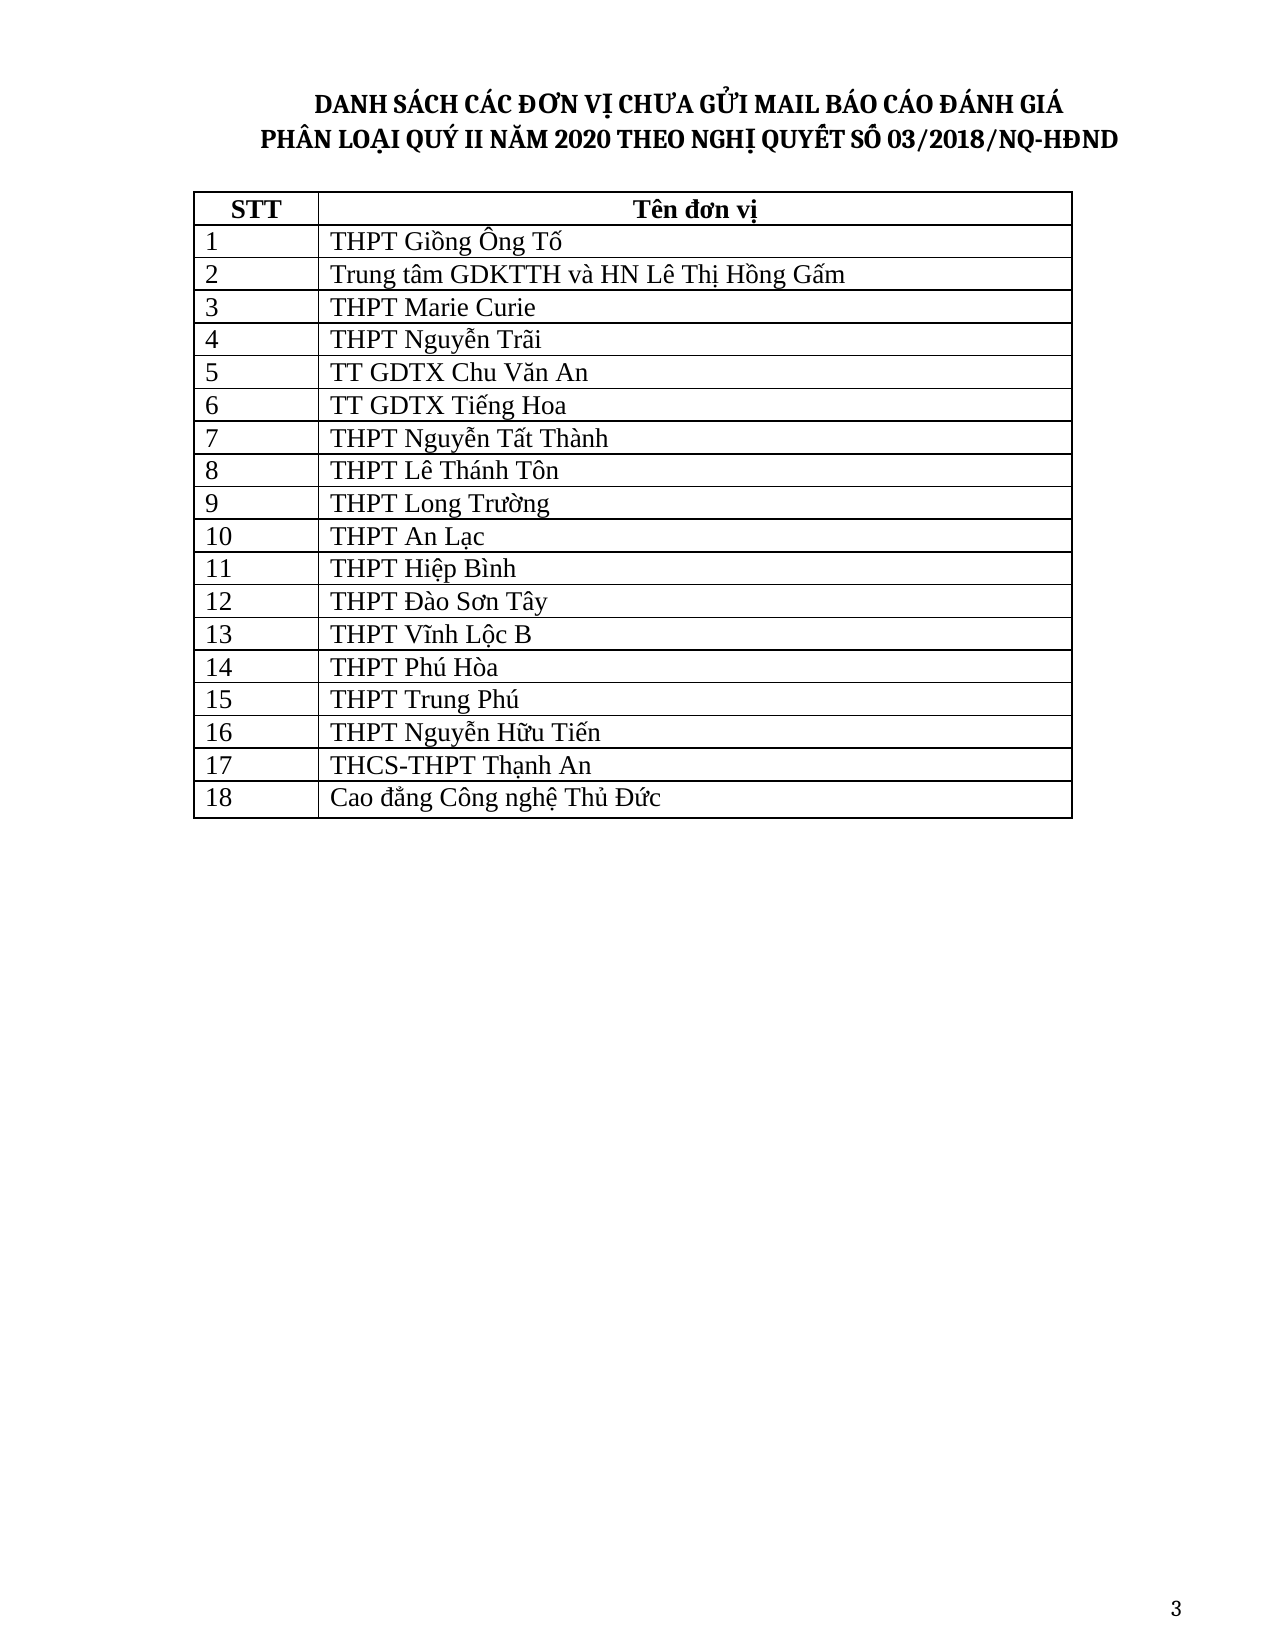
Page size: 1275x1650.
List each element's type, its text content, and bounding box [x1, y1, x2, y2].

table_cell 12 [195, 585, 318, 616]
table_cell THPT Nguyễn Tất Thành [319, 422, 1071, 453]
table_cell Trung tâm GDKTTH và HN Lê Thị Hồng Gấm [319, 258, 1071, 289]
table_cell THPT Đào Sơn Tây [319, 585, 1071, 616]
table_cell 7 [195, 422, 318, 453]
table_cell TT GDTX Tiếng Hoa [319, 389, 1071, 420]
table_cell 1 [195, 226, 318, 257]
table_cell 9 [195, 487, 318, 518]
table_cell 14 [195, 651, 318, 682]
table_cell THPT Lê Thánh Tôn [319, 455, 1071, 486]
table_cell THPT Trung Phú [319, 683, 1071, 714]
table_cell THPT Marie Curie [319, 291, 1071, 322]
table_cell THPT Phú Hòa [319, 651, 1071, 682]
table_cell Cao đẳng Công nghệ Thủ Đức [319, 782, 1071, 817]
table_header Tên đơn vị [319, 193, 1071, 224]
table_cell 13 [195, 618, 318, 649]
table_cell 15 [195, 683, 318, 714]
table_cell THCS-THPT Thạnh An [319, 749, 1071, 780]
table_cell THPT Nguyễn Trãi [319, 324, 1071, 355]
table_cell 8 [195, 455, 318, 486]
table_cell 2 [195, 258, 318, 289]
table_cell 17 [195, 749, 318, 780]
table_cell 16 [195, 716, 318, 747]
table_cell 18 [195, 782, 318, 817]
table_cell THPT Vĩnh Lộc B [319, 618, 1071, 649]
table_cell 11 [195, 553, 318, 584]
table_cell 4 [195, 324, 318, 355]
table_cell THPT Giồng Ông Tố [319, 226, 1071, 257]
text DANH SÁCH CÁC ĐƠN VỊ CHƯA GỬI MAIL BÁO CÁO ĐÁNH GIÁ [197, 89, 1181, 120]
table_cell THPT Long Trường [319, 487, 1071, 518]
table_cell TT GDTX Chu Văn An [319, 356, 1071, 387]
table_header STT [195, 193, 318, 224]
table_cell THPT Hiệp Bình [319, 553, 1071, 584]
table_cell THPT An Lạc [319, 520, 1071, 551]
table_cell THPT Nguyễn Hữu Tiến [319, 716, 1071, 747]
text PHÂN LOẠI QUÝ II NĂM 2020 THEO NGHỊ QUYẾT SỐ 03/2018/NQ-HĐND [197, 124, 1181, 156]
table_cell 3 [195, 291, 318, 322]
table_cell 10 [195, 520, 318, 551]
table_cell 6 [195, 389, 318, 420]
table_cell 5 [195, 356, 318, 387]
